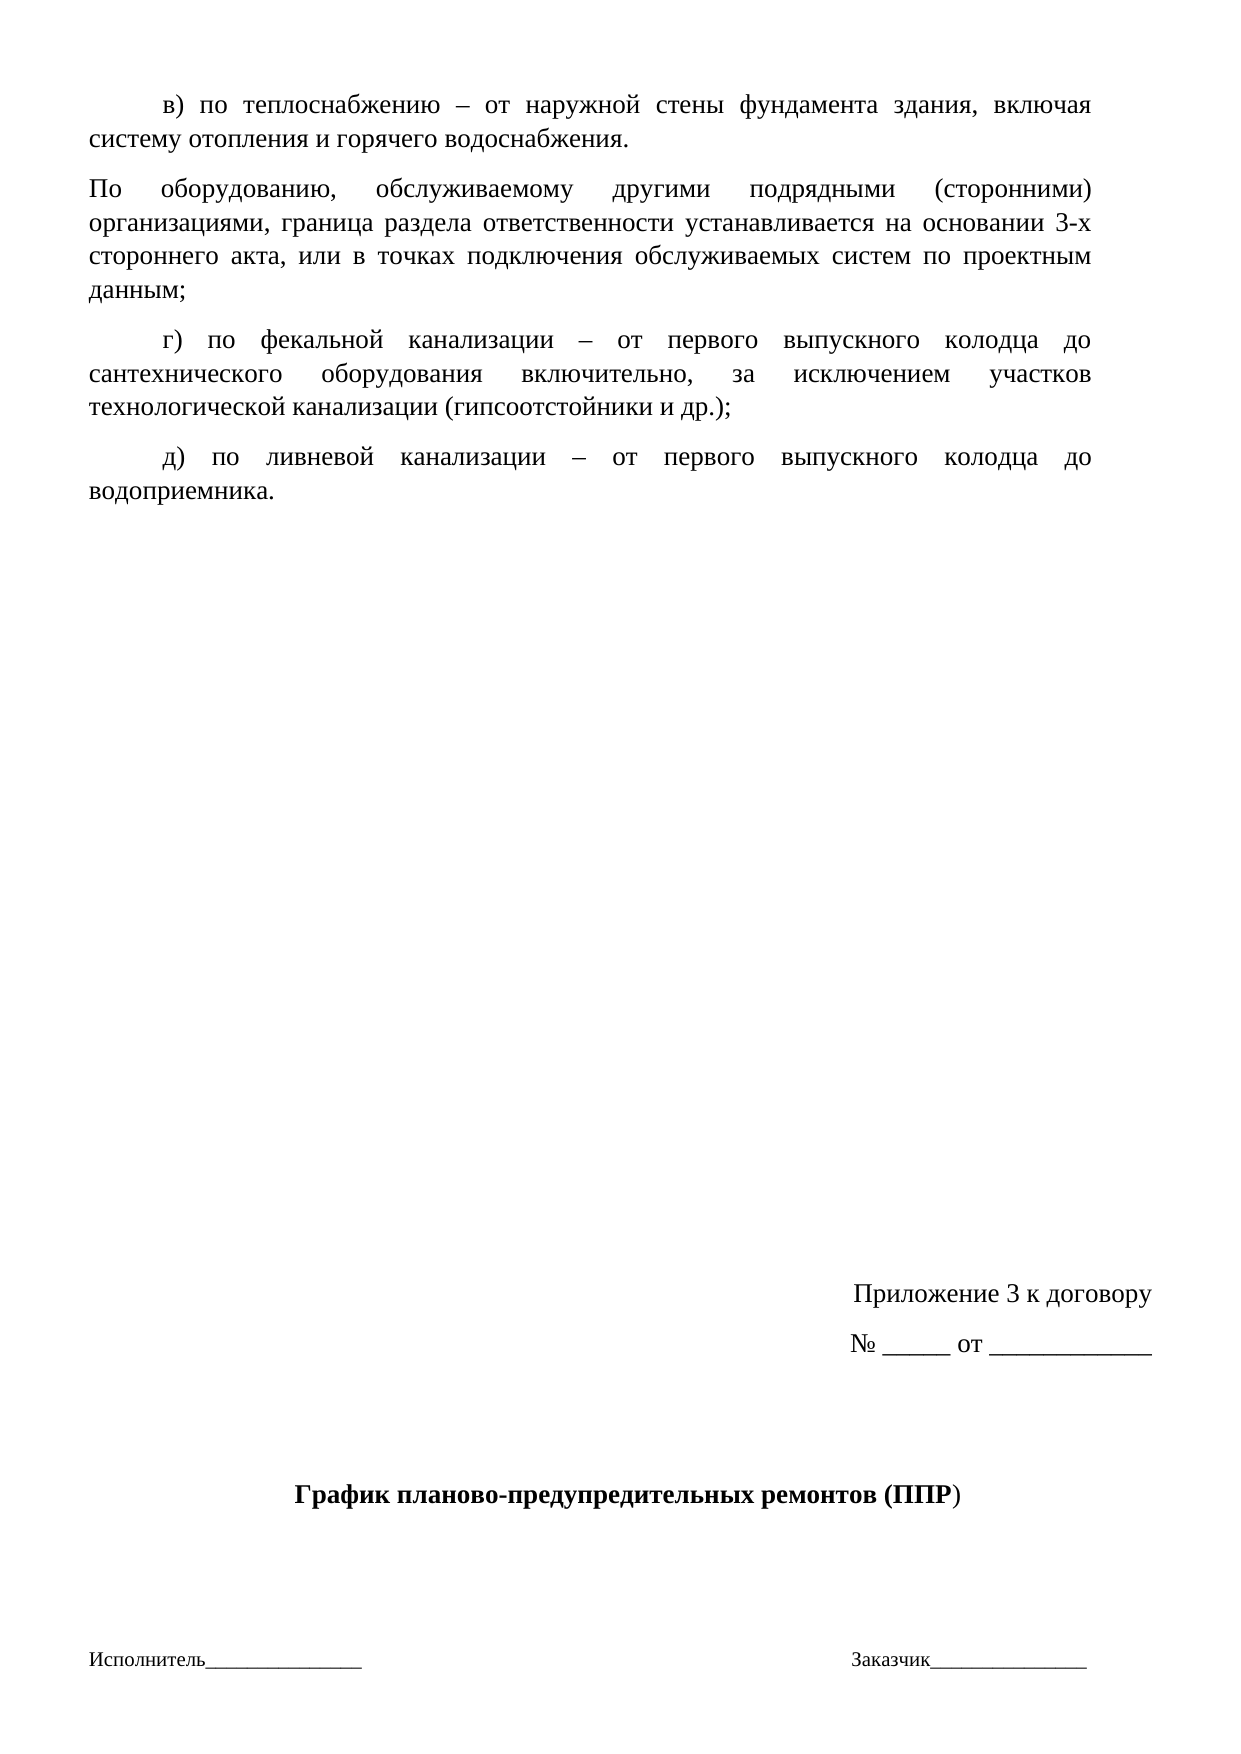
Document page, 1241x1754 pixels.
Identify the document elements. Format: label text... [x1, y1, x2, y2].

text д) по ливневой канализации – от первого выпускного колодца до водоприемника. [89, 441, 1093, 505]
text № _____ от ____________ [89, 1328, 1152, 1359]
text График планово-предупредительных ремонтов (ППР) [89, 1478, 1166, 1509]
list Приложение 3 к договору [89, 1277, 1152, 1308]
text г) по фекальной канализации – от первого выпускного колодца до сантехнического оборудования включительно, за исключением участков технологической канализации (гипсоотстойники и др.); [89, 323, 1093, 421]
text По оборудованию, обслуживаемому другими подрядными (сторонними) организациями, граница раздела ответственности устанавливается на основании 3-х стороннего акта, или в точках подключения обслуживаемых систем по проектным данным; [89, 172, 1093, 304]
text в) по теплоснабжению – от наружной стены фундамента здания, включая систему отопления и горячего водоснабжения. [89, 89, 1093, 153]
